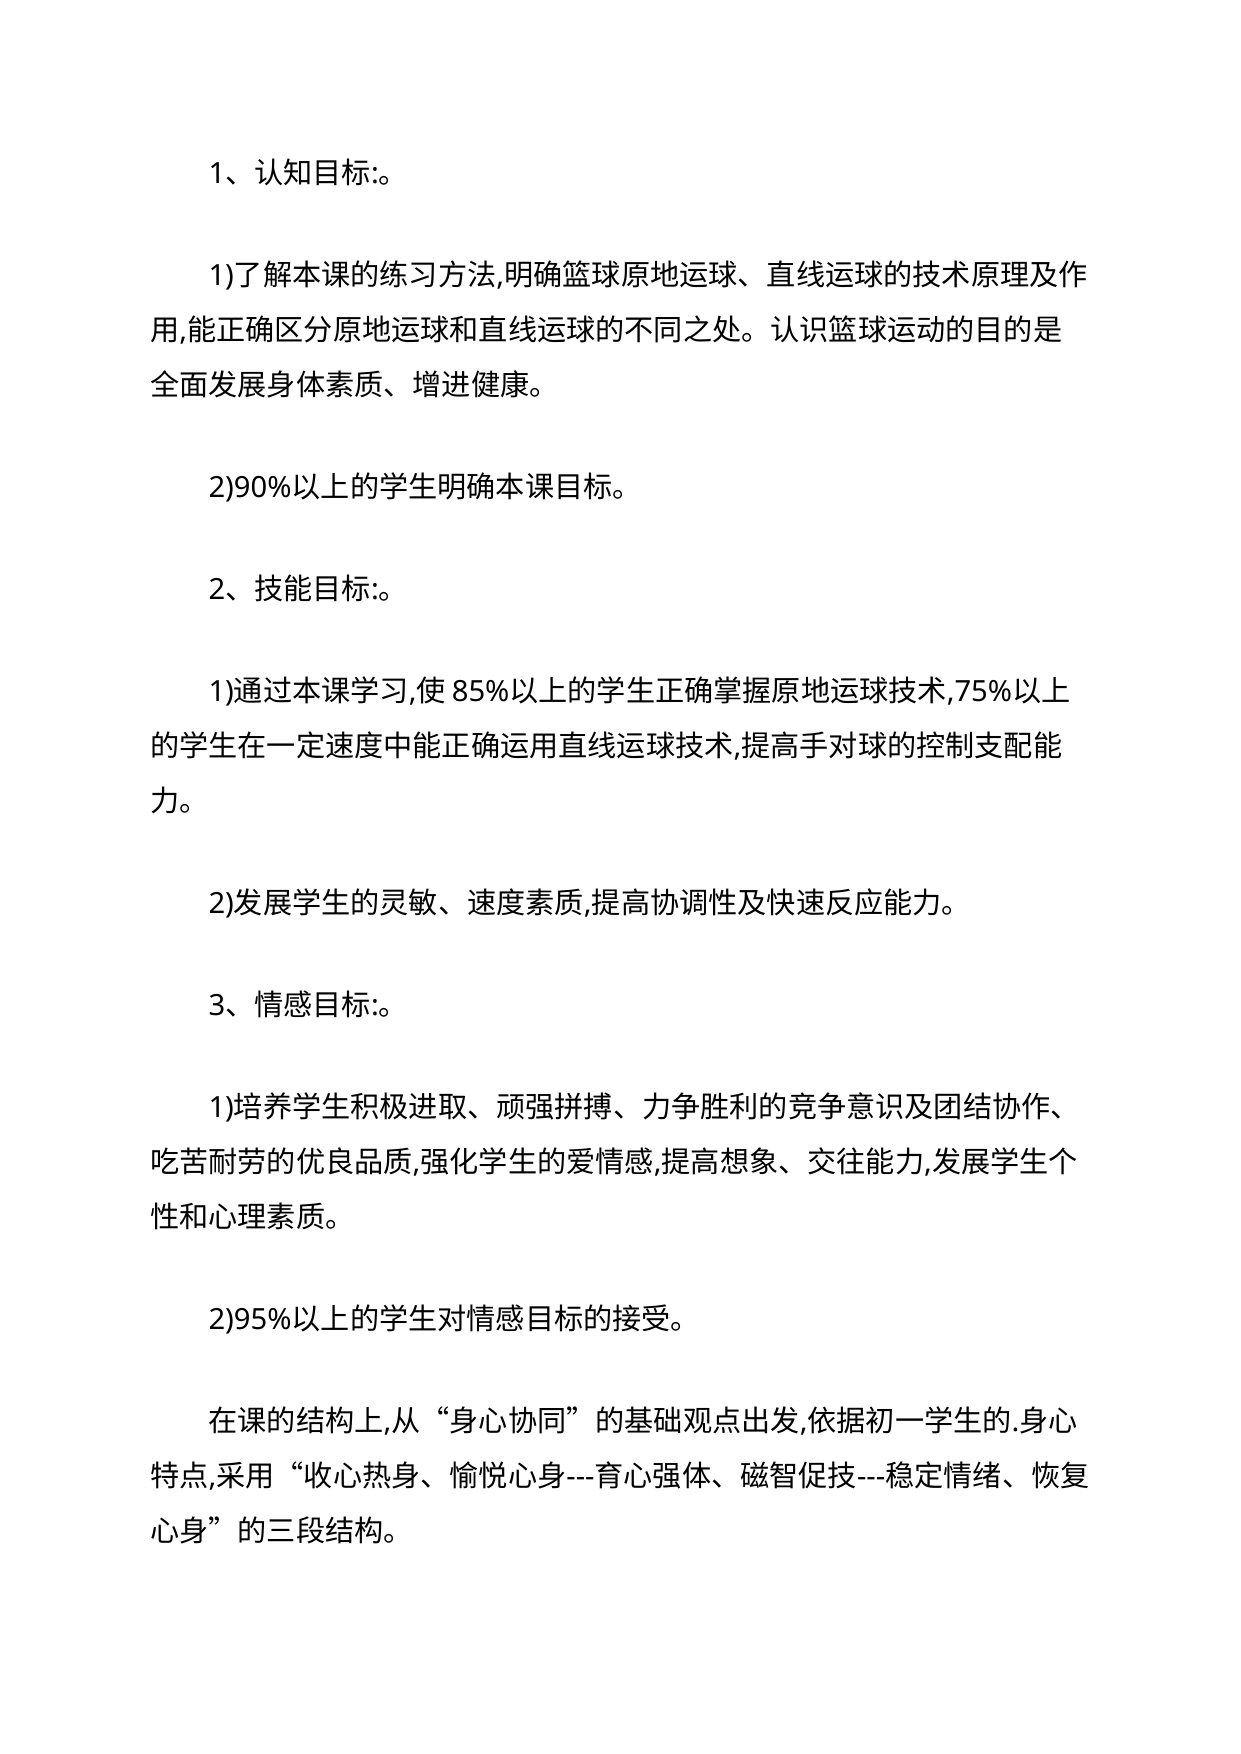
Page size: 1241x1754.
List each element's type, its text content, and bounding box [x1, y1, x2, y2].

text 2)发展学生的灵敏、速度素质,提高协调性及快速反应能力。 [150, 879, 1090, 922]
text 3、情感目标:。 [150, 981, 1090, 1024]
text 2)95%以上的学生对情感目标的接受。 [150, 1295, 1090, 1338]
text 在课的结构上,从“身心协同”的基础观点出发,依据初一学生的.身心特点,采用“收心热身、愉悦心身---育心强体、磁智促技---稳定情绪、恢复心身”的三段结构。 [150, 1397, 1090, 1549]
text 2、技能目标:。 [150, 566, 1090, 608]
text 1、认知目标:。 [150, 150, 1090, 192]
text 1)通过本课学习,使85%以上的学生正确掌握原地运球技术,75%以上的学生在一定速度中能正确运用直线运球技术,提高手对球的控制支配能力。 [150, 668, 1090, 820]
text 2)90%以上的学生明确本课目标。 [150, 464, 1090, 506]
text 1)了解本课的练习方法,明确篮球原地运球、直线运球的技术原理及作用,能正确区分原地运球和直线运球的不同之处。认识篮球运动的目的是全面发展身体素质、增进健康。 [150, 252, 1090, 404]
text 1)培养学生积极进取、顽强拼搏、力争胜利的竞争意识及团结协作、吃苦耐劳的优良品质,强化学生的爱情感,提高想象、交往能力,发展学生个性和心理素质。 [150, 1083, 1090, 1236]
